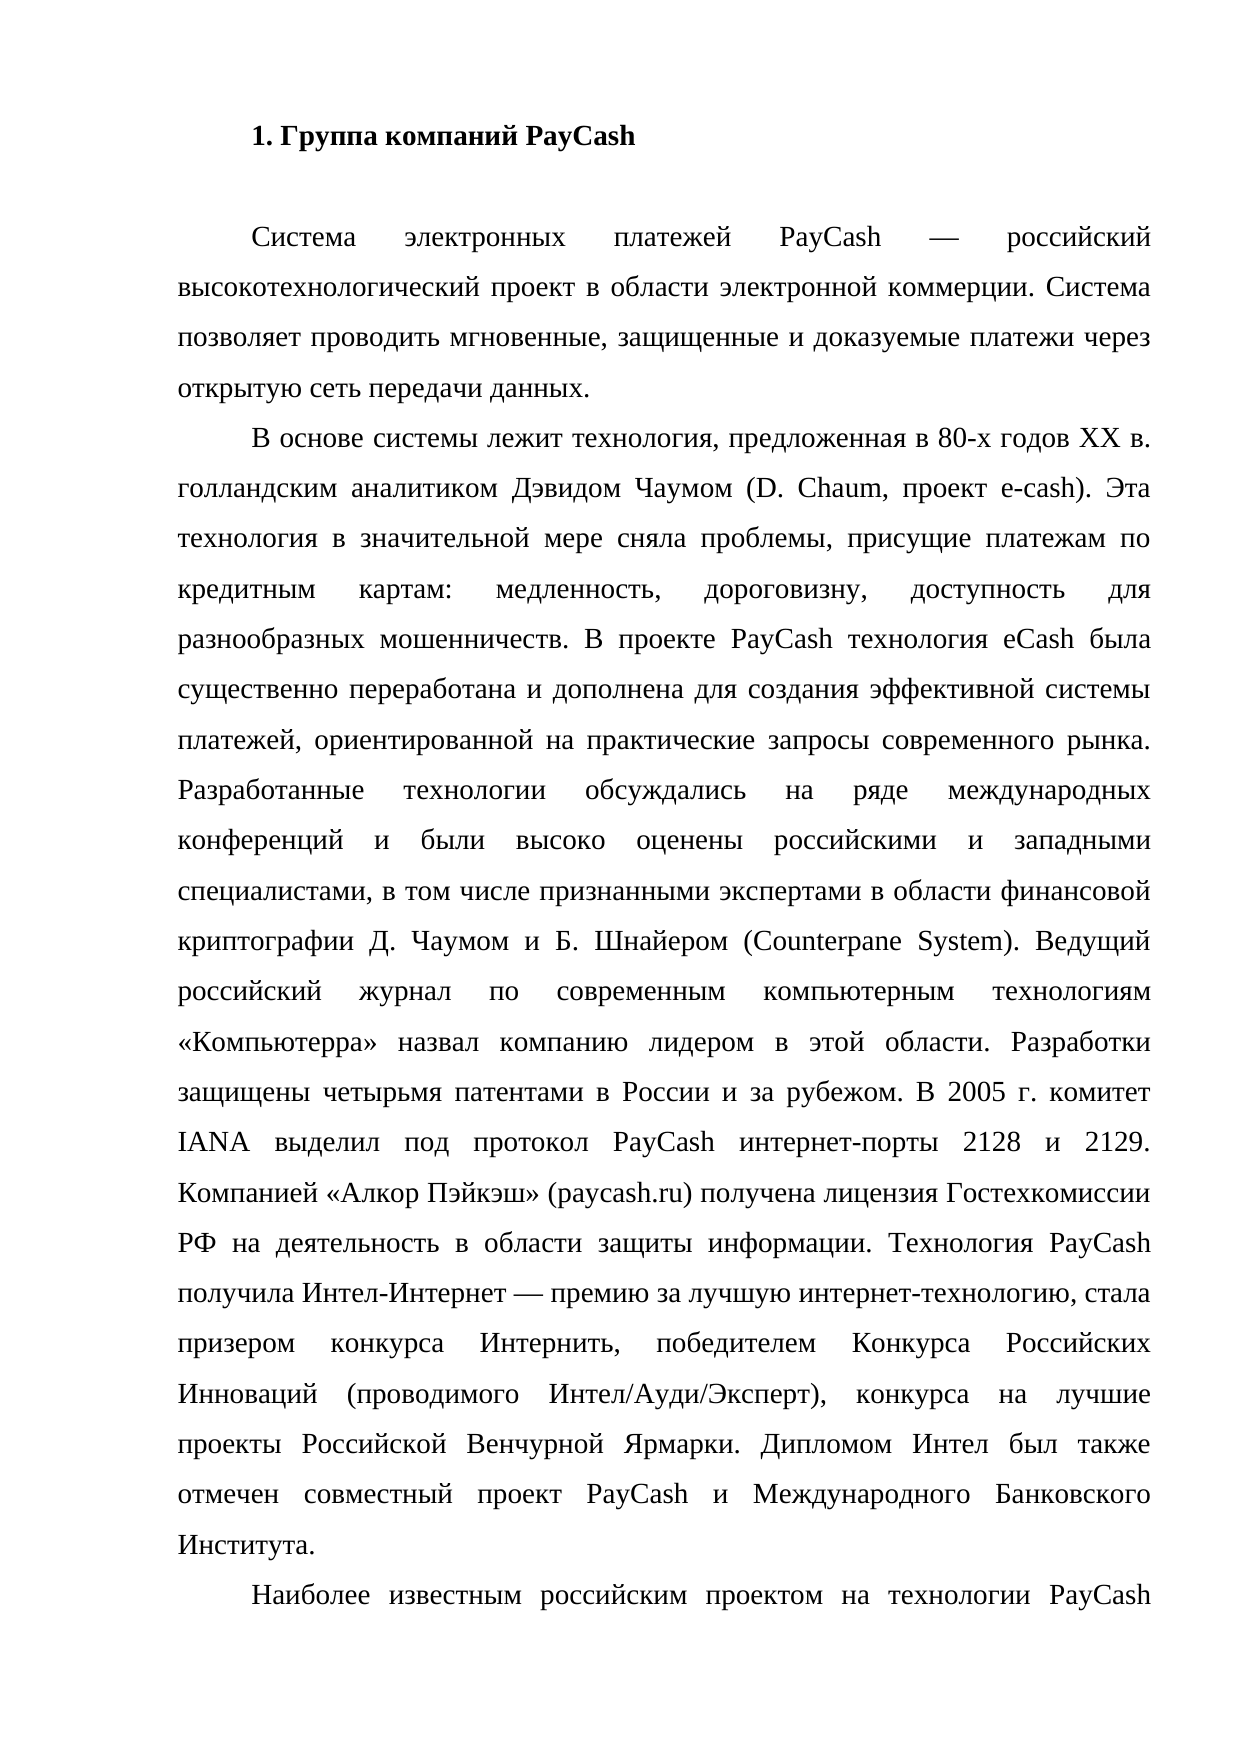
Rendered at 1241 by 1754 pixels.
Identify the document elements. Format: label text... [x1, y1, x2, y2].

text Система электронных платежей PayCash — российский высокотехнологический проект в области электронной коммерции. Система позволяет проводить мгновенные, защищенные и доказуемые платежи через открытую сеть передачи данных. [177, 219, 1152, 403]
text 1. Группа компаний PayCash [177, 118, 1152, 152]
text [177, 1577, 1152, 1611]
text В основе системы лежит технология, предложенная в 80-х годов XX в. голландским аналитиком Дэвидом Чаумом (D. Chaum, проект e-cash). Эта технология в значительной мере сняла проблемы, присущие платежам по кредитным картам: медленность, дороговизну, доступность для разнообразных мошенничеств. В проекте PayCash технология eCash была существенно переработана и дополнена для создания эффективной системы платежей, ориентированной на практические запросы современного рынка. Разработанные технологии обсуждались на ряде международных конференций и были высоко оценены российскими и западными специалистами, в том числе признанными экспертами в области финансовой криптографии Д. Чаумом и Б. Шнайером (Counterpane System). Ведущий российский журнал по современным компьютерным технологиям «Компьютерра» назвал компанию лидером в этой области. Разработки защищены четырьмя патентами в России и за рубежом. В 2005 г. комитет IANA выделил под протокол PayCash интернет-порты 2128 и 2129. Компанией «Алкор Пэйкэш» (paycash.ru) получена лицензия Гостехкомиссии РФ на деятельность в области защиты информации. Технология PayCash получила Интел-Интернет — премию за лучшую интернет-технологию, стала призером конкурса Интернить, победителем Конкурса Российских Инноваций (проводимого Интел/Ауди/Эксперт), конкурса на лучшие проекты Российской Венчурной Ярмарки. Дипломом Интел был также отмечен совместный проект PayCash и Международного Банковского Института. [177, 420, 1152, 1560]
